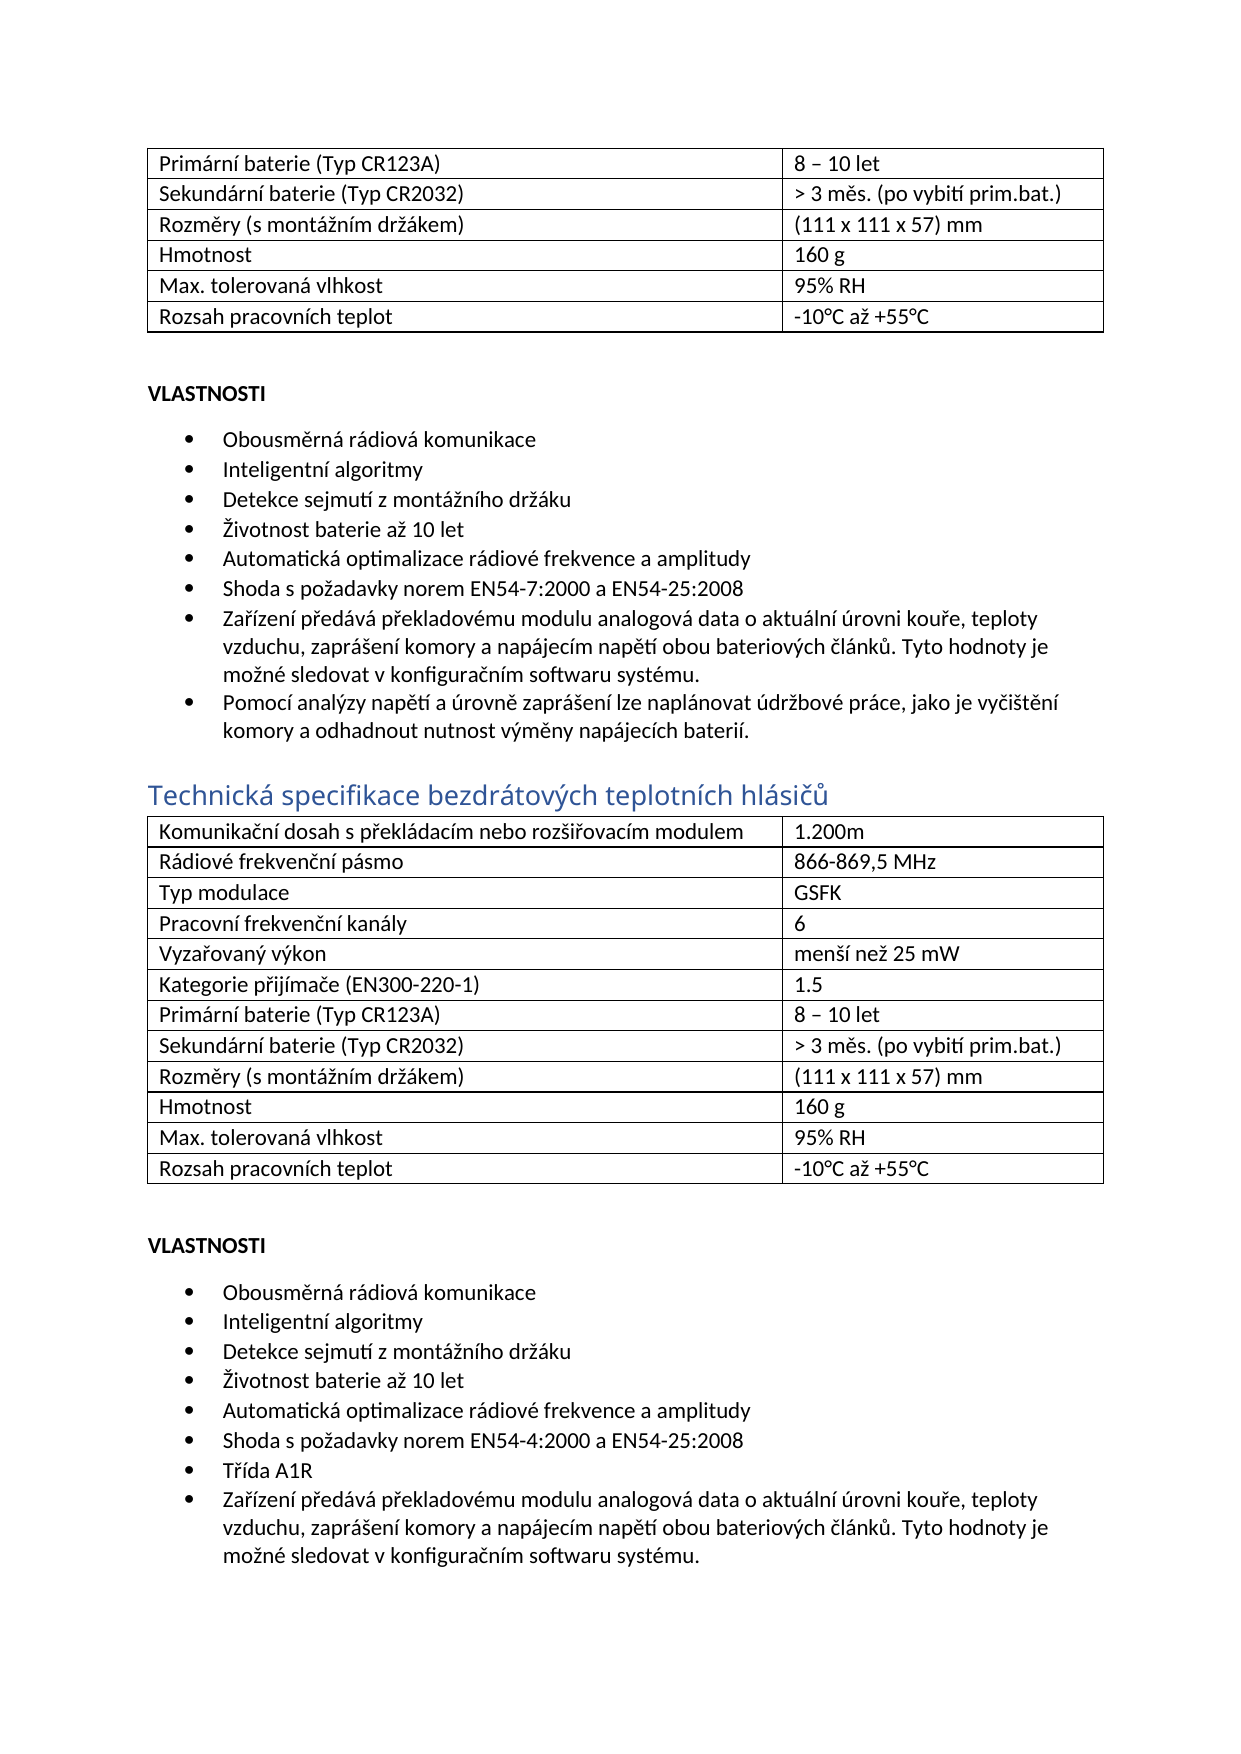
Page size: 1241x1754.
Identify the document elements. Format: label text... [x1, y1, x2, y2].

table_cell Typ modulace [148, 878, 782, 908]
list Zařízení předává překladovému modulu analogová data o aktuální úrovni kouře, teploty vzduchu, zaprášení komory a napájecím napětí obou bateriových článků. Tyto hodnoty je možné sledovat v konfiguračním softwaru systému. [185, 1485, 1093, 1569]
text VLASTNOSTI [148, 379, 1093, 407]
table_cell Max. tolerovaná vlhkost [148, 1123, 782, 1153]
list Inteligentní algoritmy [185, 1307, 1093, 1335]
table_cell (111 x 111 x 57) mm [783, 1062, 1103, 1091]
table_cell 160 g [783, 241, 1103, 270]
table_cell 160 g [783, 1093, 1103, 1122]
table_cell Max. tolerovaná vlhkost [148, 271, 782, 301]
table_cell Hmotnost [148, 1093, 782, 1122]
list Obousměrná rádiová komunikace [185, 426, 1093, 454]
table_cell Rozměry (s montážním držákem) [148, 1062, 782, 1091]
list Shoda s požadavky norem EN54-4:2000 a EN54-25:2008 [185, 1426, 1093, 1454]
table_header Komunikační dosah s překládacím nebo rozšiřovacím modulem [148, 817, 782, 846]
table_cell GSFK [783, 878, 1103, 908]
list Detekce sejmutí z montážního držáku [185, 485, 1093, 513]
table_cell > 3 měs. (po vybití prim.bat.) [783, 1031, 1103, 1061]
table_cell 1.5 [783, 970, 1103, 999]
table_cell 8 – 10 let [783, 149, 1103, 178]
table_cell Sekundární baterie (Typ CR2032) [148, 179, 782, 209]
table_cell Primární baterie (Typ CR123A) [148, 1001, 782, 1030]
table_cell > 3 měs. (po vybití prim.bat.) [783, 179, 1103, 209]
table_cell 8 – 10 let [783, 1001, 1103, 1030]
list Zařízení předává překladovému modulu analogová data o aktuální úrovni kouře, teploty vzduchu, zaprášení komory a napájecím napětí obou bateriových článků. Tyto hodnoty je možné sledovat v konfiguračním softwaru systému. [185, 604, 1093, 688]
table_cell 95% RH [783, 271, 1103, 301]
table_cell -10°C až +55°C [783, 1154, 1103, 1183]
table_cell Hmotnost [148, 241, 782, 270]
table_header 1.200m [783, 817, 1103, 846]
list Automatická optimalizace rádiové frekvence a amplitudy [185, 1396, 1093, 1424]
table_cell Rozsah pracovních teplot [148, 302, 782, 331]
table_cell Kategorie přijímače (EN300-220-1) [148, 970, 782, 999]
table_cell Rádiové frekvenční pásmo [148, 848, 782, 877]
table_cell Primární baterie (Typ CR123A) [148, 149, 782, 178]
list Obousměrná rádiová komunikace [185, 1278, 1093, 1306]
list Životnost baterie až 10 let [185, 515, 1093, 543]
list Životnost baterie až 10 let [185, 1367, 1093, 1395]
table_cell Vyzařovaný výkon [148, 939, 782, 969]
list Inteligentní algoritmy [185, 455, 1093, 483]
list Automatická optimalizace rádiové frekvence a amplitudy [185, 544, 1093, 572]
table_cell Sekundární baterie (Typ CR2032) [148, 1031, 782, 1061]
table_cell Pracovní frekvenční kanály [148, 909, 782, 938]
table_cell Rozsah pracovních teplot [148, 1154, 782, 1183]
table_cell menší než 25 mW [783, 939, 1103, 969]
subtitle Technická specifikace bezdrátových teplotních hlásičů [148, 776, 1093, 813]
table_cell 95% RH [783, 1123, 1103, 1153]
list Pomocí analýzy napětí a úrovně zaprášení lze naplánovat údržbové práce, jako je vyčištění komory a odhadnout nutnost výměny napájecích baterií. [185, 688, 1093, 744]
list Detekce sejmutí z montážního držáku [185, 1337, 1093, 1365]
list Shoda s požadavky norem EN54-7:2000 a EN54-25:2008 [185, 574, 1093, 602]
table_cell (111 x 111 x 57) mm [783, 210, 1103, 239]
list Třída A1R [185, 1456, 1093, 1484]
table_cell Rozměry (s montážním držákem) [148, 210, 782, 239]
table_cell 866-869,5 MHz [783, 848, 1103, 877]
text VLASTNOSTI [148, 1231, 1093, 1259]
table_cell -10°C až +55°C [783, 302, 1103, 331]
table_cell 6 [783, 909, 1103, 938]
